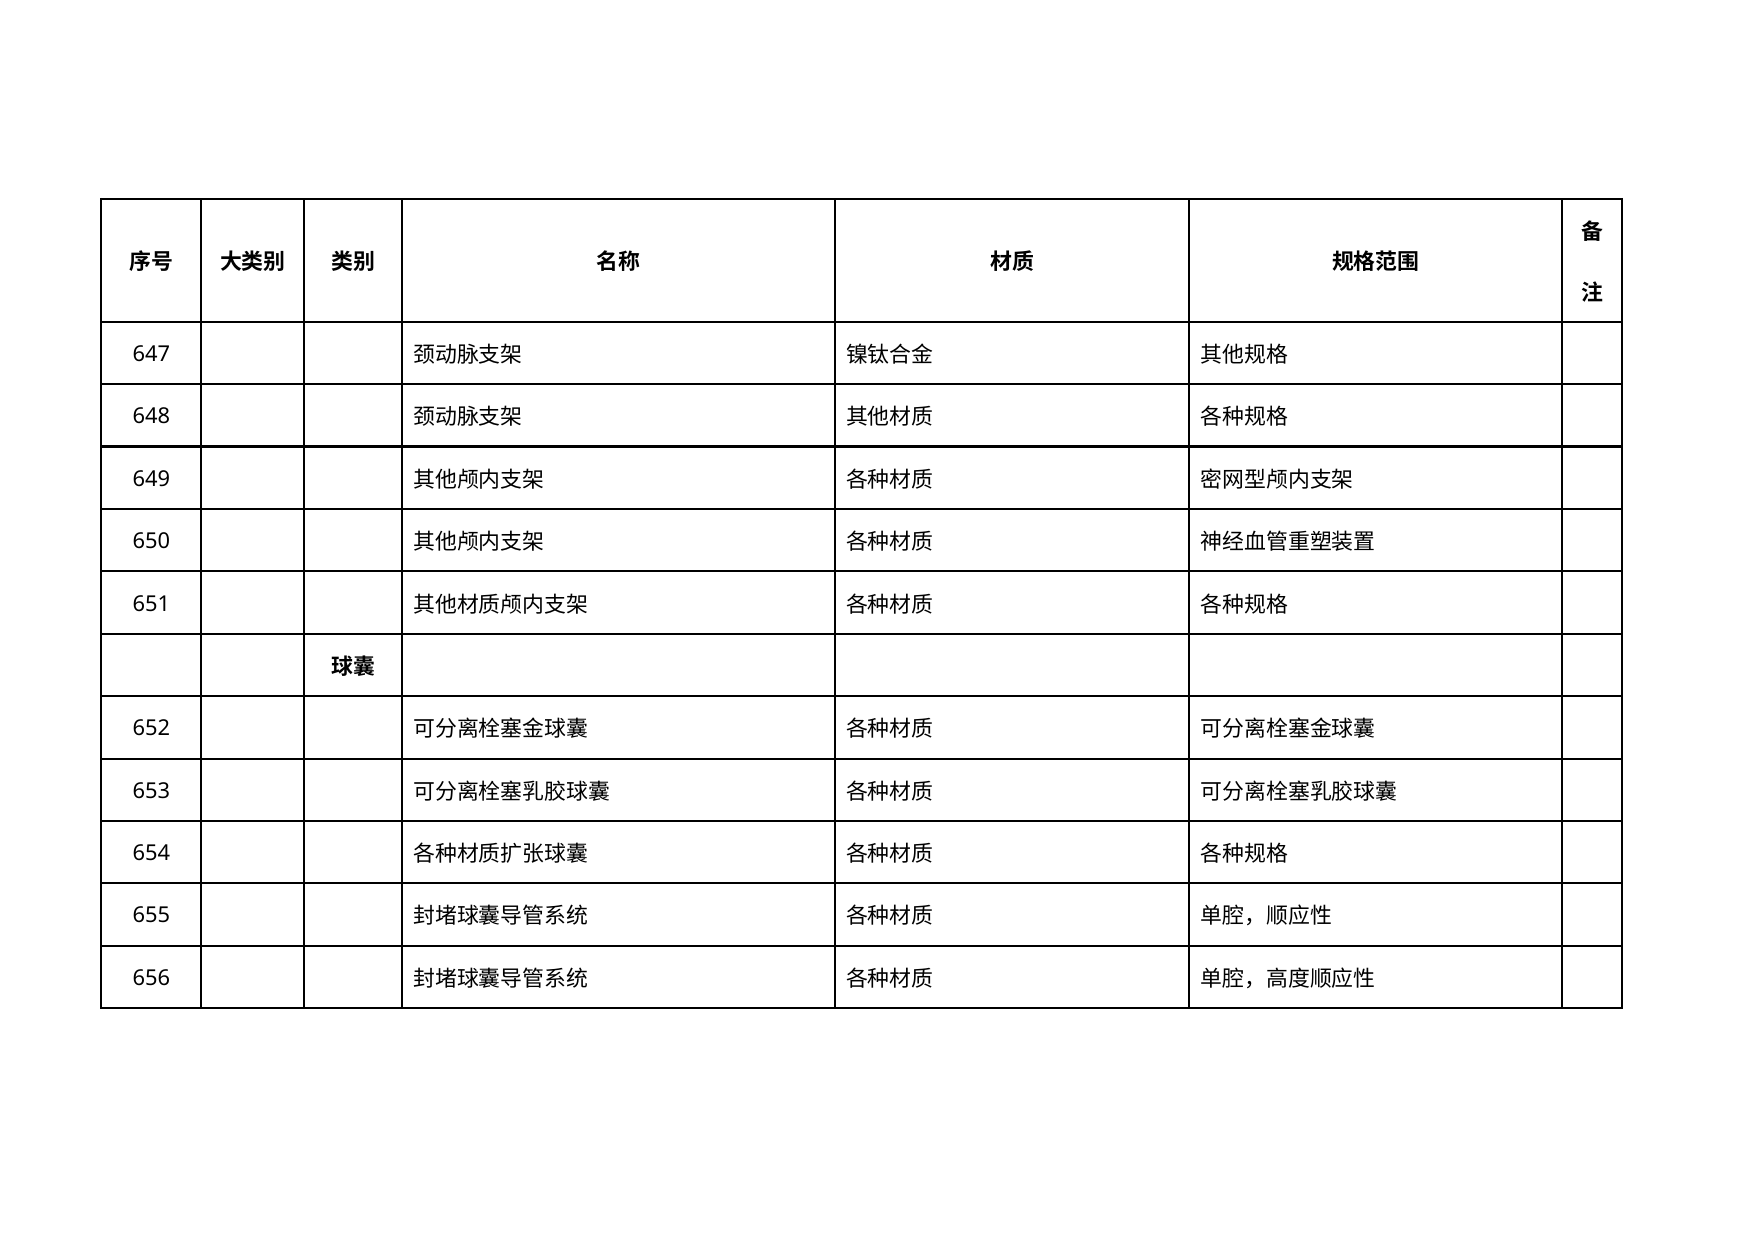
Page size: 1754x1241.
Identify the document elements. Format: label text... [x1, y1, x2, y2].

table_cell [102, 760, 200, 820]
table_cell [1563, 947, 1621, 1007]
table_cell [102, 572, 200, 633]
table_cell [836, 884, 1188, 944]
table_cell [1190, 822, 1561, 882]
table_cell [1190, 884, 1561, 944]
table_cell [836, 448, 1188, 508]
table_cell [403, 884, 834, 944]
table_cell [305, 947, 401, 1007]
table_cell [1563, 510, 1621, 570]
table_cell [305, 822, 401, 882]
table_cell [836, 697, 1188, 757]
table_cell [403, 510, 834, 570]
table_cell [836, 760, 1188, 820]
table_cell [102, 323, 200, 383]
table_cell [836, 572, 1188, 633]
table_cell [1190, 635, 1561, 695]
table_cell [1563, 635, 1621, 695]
table_header 序号 [102, 200, 200, 321]
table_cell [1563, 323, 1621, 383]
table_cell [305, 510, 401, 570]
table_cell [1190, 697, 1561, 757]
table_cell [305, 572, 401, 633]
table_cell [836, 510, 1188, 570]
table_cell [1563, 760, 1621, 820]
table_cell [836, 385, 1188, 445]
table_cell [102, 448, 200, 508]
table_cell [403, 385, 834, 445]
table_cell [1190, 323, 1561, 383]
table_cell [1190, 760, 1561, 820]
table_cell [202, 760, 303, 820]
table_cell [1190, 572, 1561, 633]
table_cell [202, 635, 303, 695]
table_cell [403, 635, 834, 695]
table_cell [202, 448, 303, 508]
table_header 名称 [403, 200, 834, 321]
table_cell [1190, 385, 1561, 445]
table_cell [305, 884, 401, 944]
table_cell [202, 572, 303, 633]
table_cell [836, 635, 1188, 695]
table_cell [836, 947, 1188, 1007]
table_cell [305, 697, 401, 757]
table_header 材质 [836, 200, 1188, 321]
table_header 大类别 [202, 200, 303, 321]
table_header 类别 [305, 200, 401, 321]
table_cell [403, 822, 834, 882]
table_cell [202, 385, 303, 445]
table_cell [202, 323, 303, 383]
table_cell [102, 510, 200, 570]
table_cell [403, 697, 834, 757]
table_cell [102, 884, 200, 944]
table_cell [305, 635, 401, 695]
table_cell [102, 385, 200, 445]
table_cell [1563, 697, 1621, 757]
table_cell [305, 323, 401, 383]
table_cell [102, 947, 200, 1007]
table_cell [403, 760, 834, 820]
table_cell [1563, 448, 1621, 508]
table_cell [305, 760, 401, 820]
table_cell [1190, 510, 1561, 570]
table_header 备注 [1563, 200, 1621, 321]
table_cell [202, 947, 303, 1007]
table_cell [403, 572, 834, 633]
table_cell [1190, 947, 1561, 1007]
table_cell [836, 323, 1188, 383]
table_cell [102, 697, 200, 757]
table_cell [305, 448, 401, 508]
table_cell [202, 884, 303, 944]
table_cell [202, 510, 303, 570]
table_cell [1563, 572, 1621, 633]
table_header 规格范围 [1190, 200, 1561, 321]
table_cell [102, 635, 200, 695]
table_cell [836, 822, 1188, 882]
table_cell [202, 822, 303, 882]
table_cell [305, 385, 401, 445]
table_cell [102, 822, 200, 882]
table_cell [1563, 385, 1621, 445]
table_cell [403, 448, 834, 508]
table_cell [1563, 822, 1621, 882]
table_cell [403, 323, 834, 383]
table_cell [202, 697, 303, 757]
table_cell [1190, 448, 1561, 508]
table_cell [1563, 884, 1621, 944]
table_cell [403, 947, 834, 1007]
